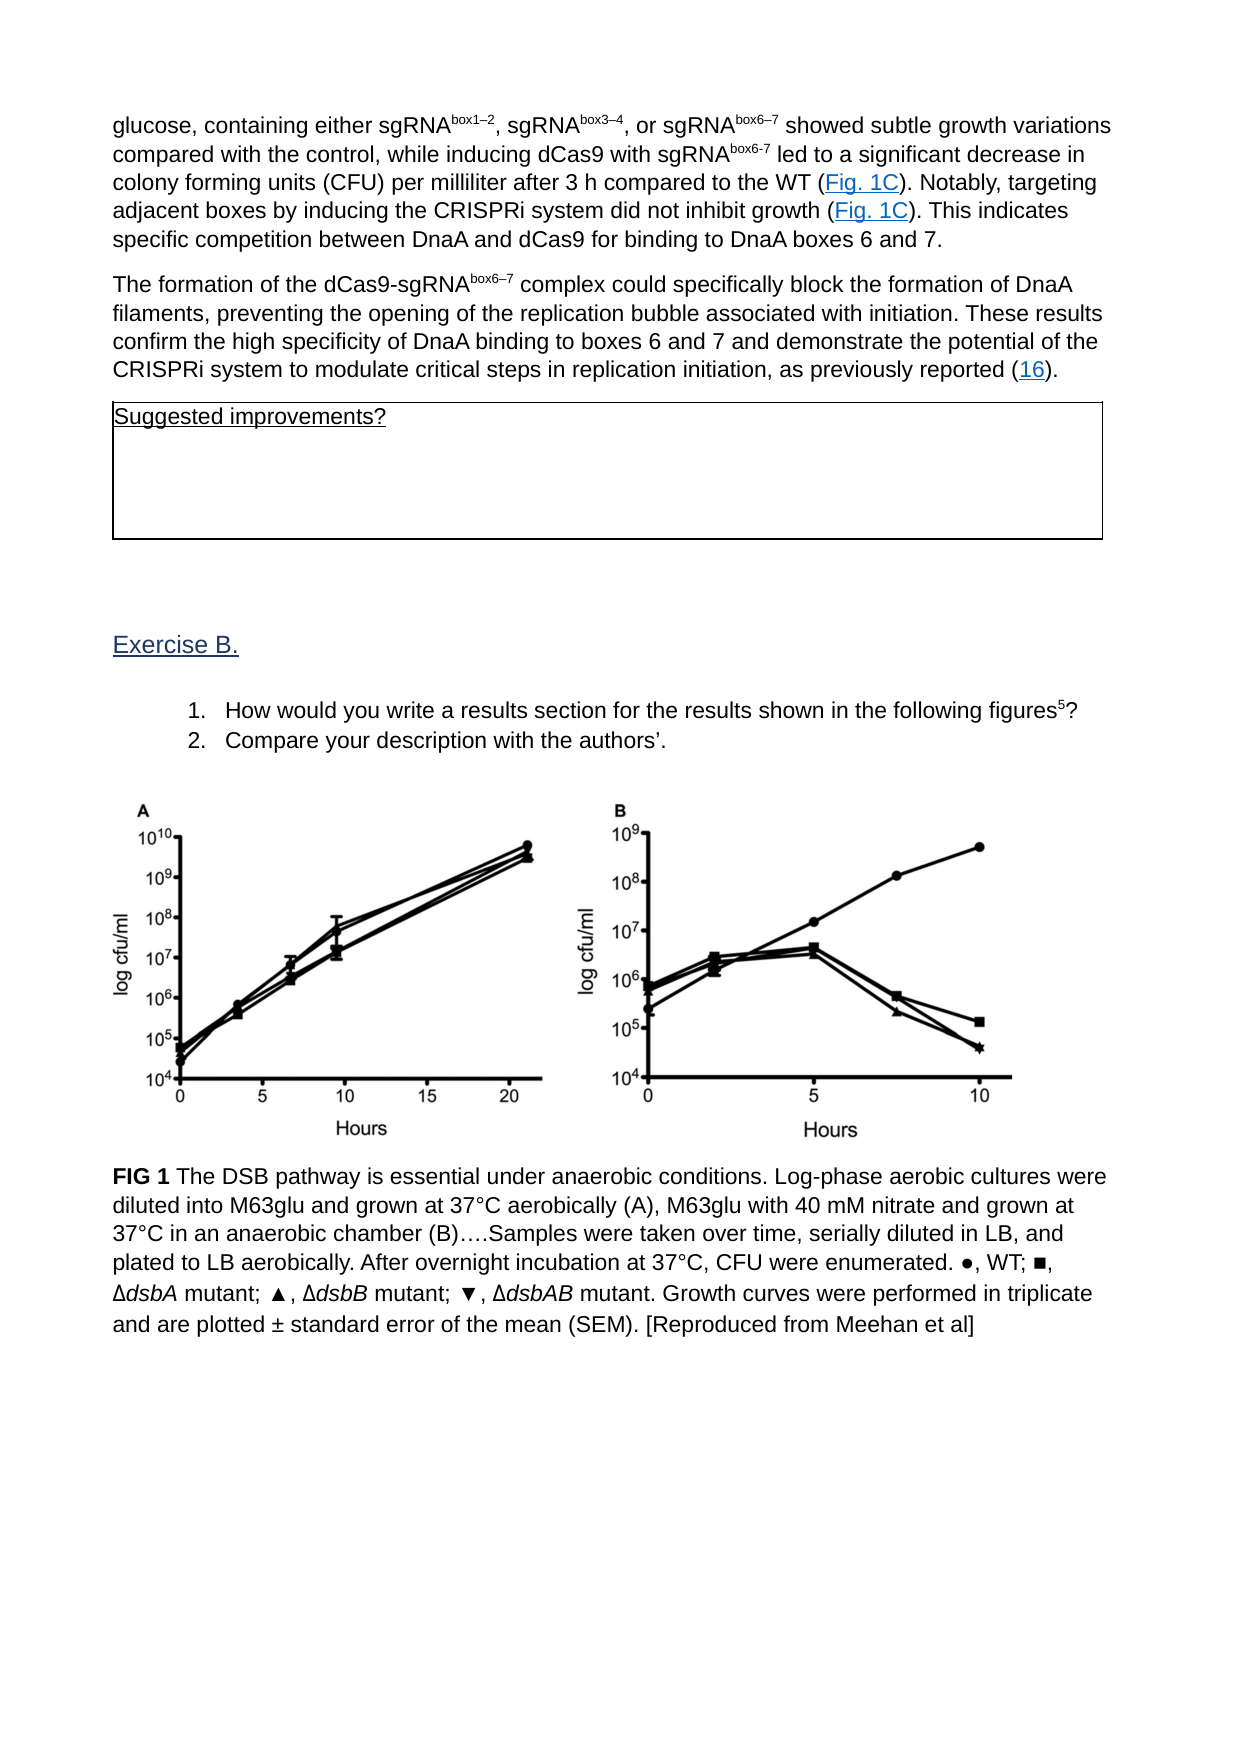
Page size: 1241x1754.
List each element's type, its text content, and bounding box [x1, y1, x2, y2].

table_header Suggested improvements? [114, 403, 1102, 538]
picture [112, 804, 1013, 1145]
list Compare your description with the authors’. [187, 727, 1128, 753]
list How would you write a results section for the results shown in the following figures5? [187, 697, 1128, 723]
subtitle Exercise B. [112, 630, 1128, 659]
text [112, 112, 1128, 252]
text The formation of the dCas9-sgRNAbox6–7 complex could specifically block the formation of DnaA filaments, preventing the opening of the replication bubble associated with initiation. These results confirm the high specificity of DnaA binding to boxes 6 and 7 and demonstrate the potential of the CRISPRi system to modulate critical steps in replication initiation, as previously reported (16). [112, 271, 1128, 383]
text FIG 1 The DSB pathway is essential under anaerobic conditions. Log-phase aerobic cultures were diluted into M63glu and grown at 37°C aerobically (A), M63glu with 40 mM nitrate and grown at 37°C in an anaerobic chamber (B)….Samples were taken over time, serially diluted in LB, and plated to LB aerobically. After overnight incubation at 37°C, CFU were enumerated. ●, WT; ■, ΔdsbA mutant; ▲, ΔdsbB mutant; ▼, ΔdsbAB mutant. Growth curves were performed in triplicate and are plotted ± standard error of the mean (SEM). [Reproduced from Meehan et al] [112, 1163, 1128, 1337]
